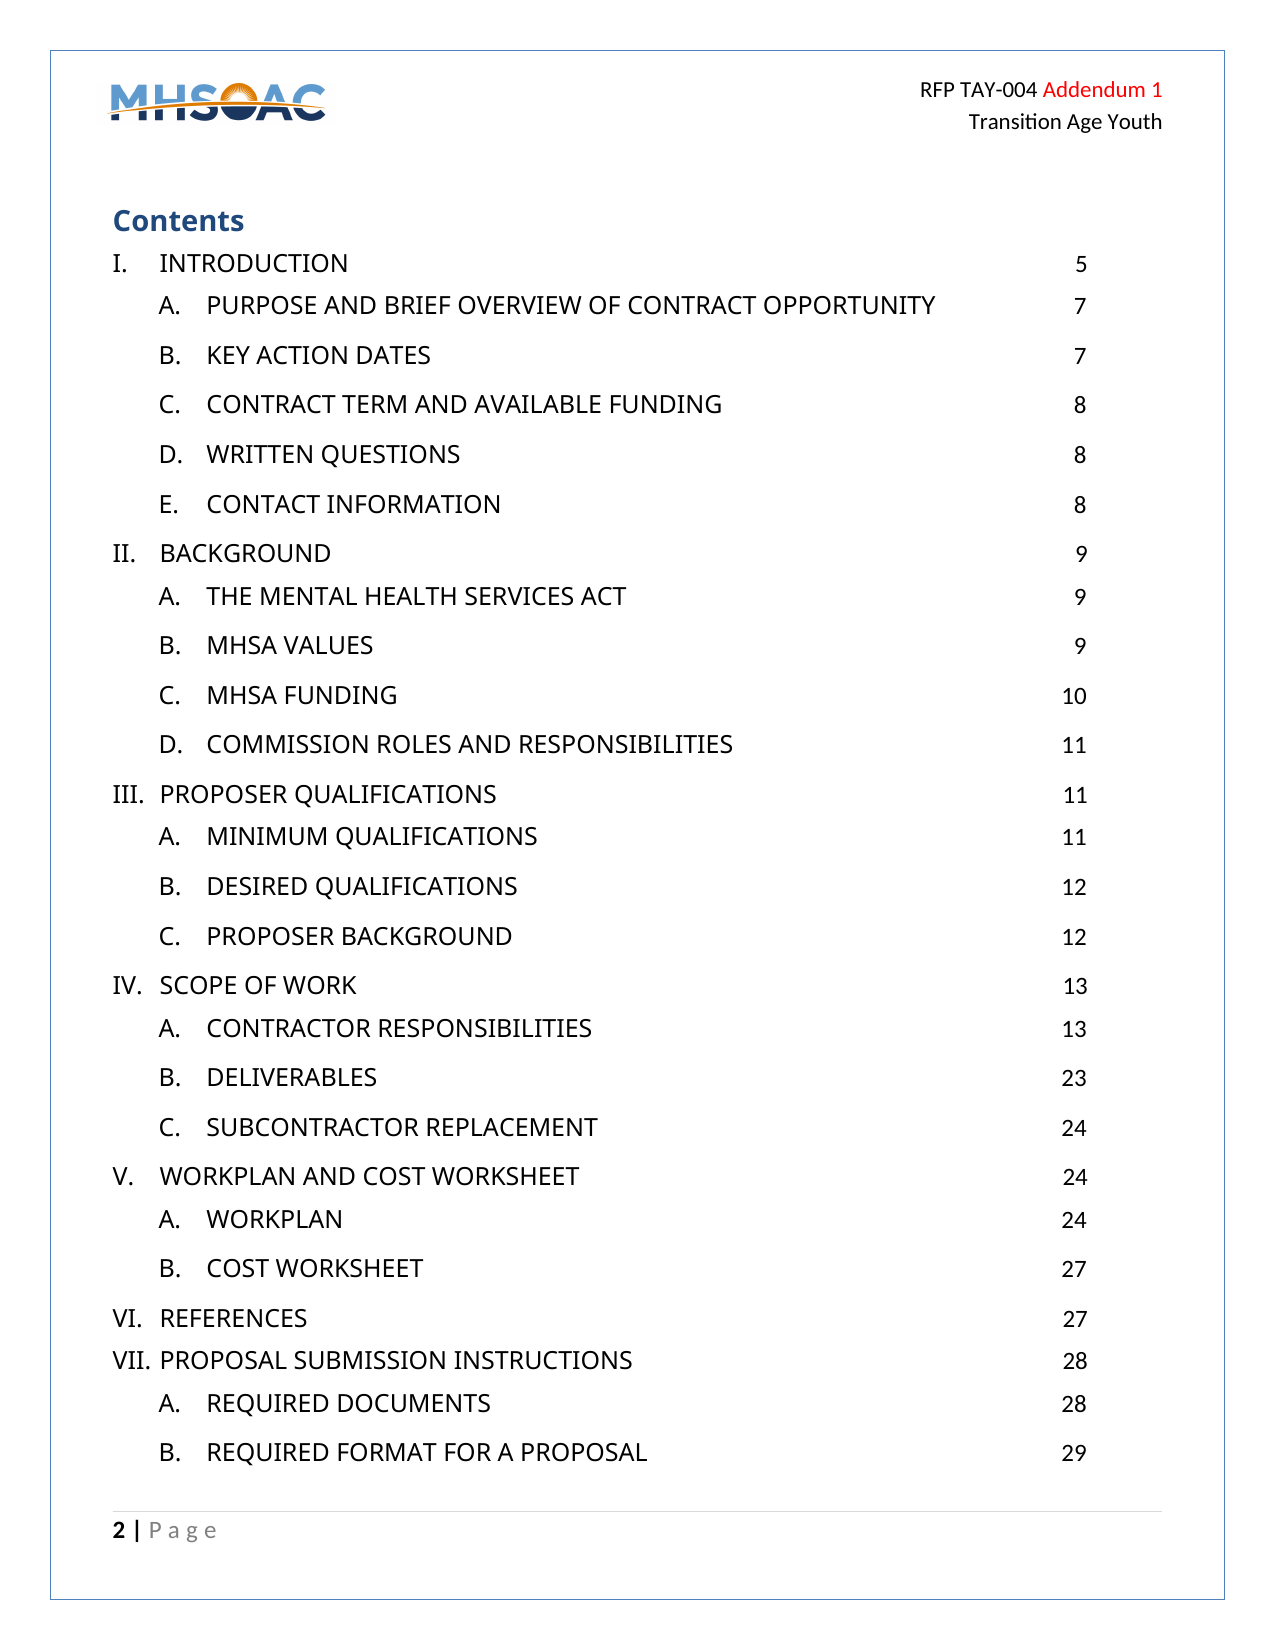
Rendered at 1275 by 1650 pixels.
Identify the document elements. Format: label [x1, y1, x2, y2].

picture [97, 83, 337, 126]
